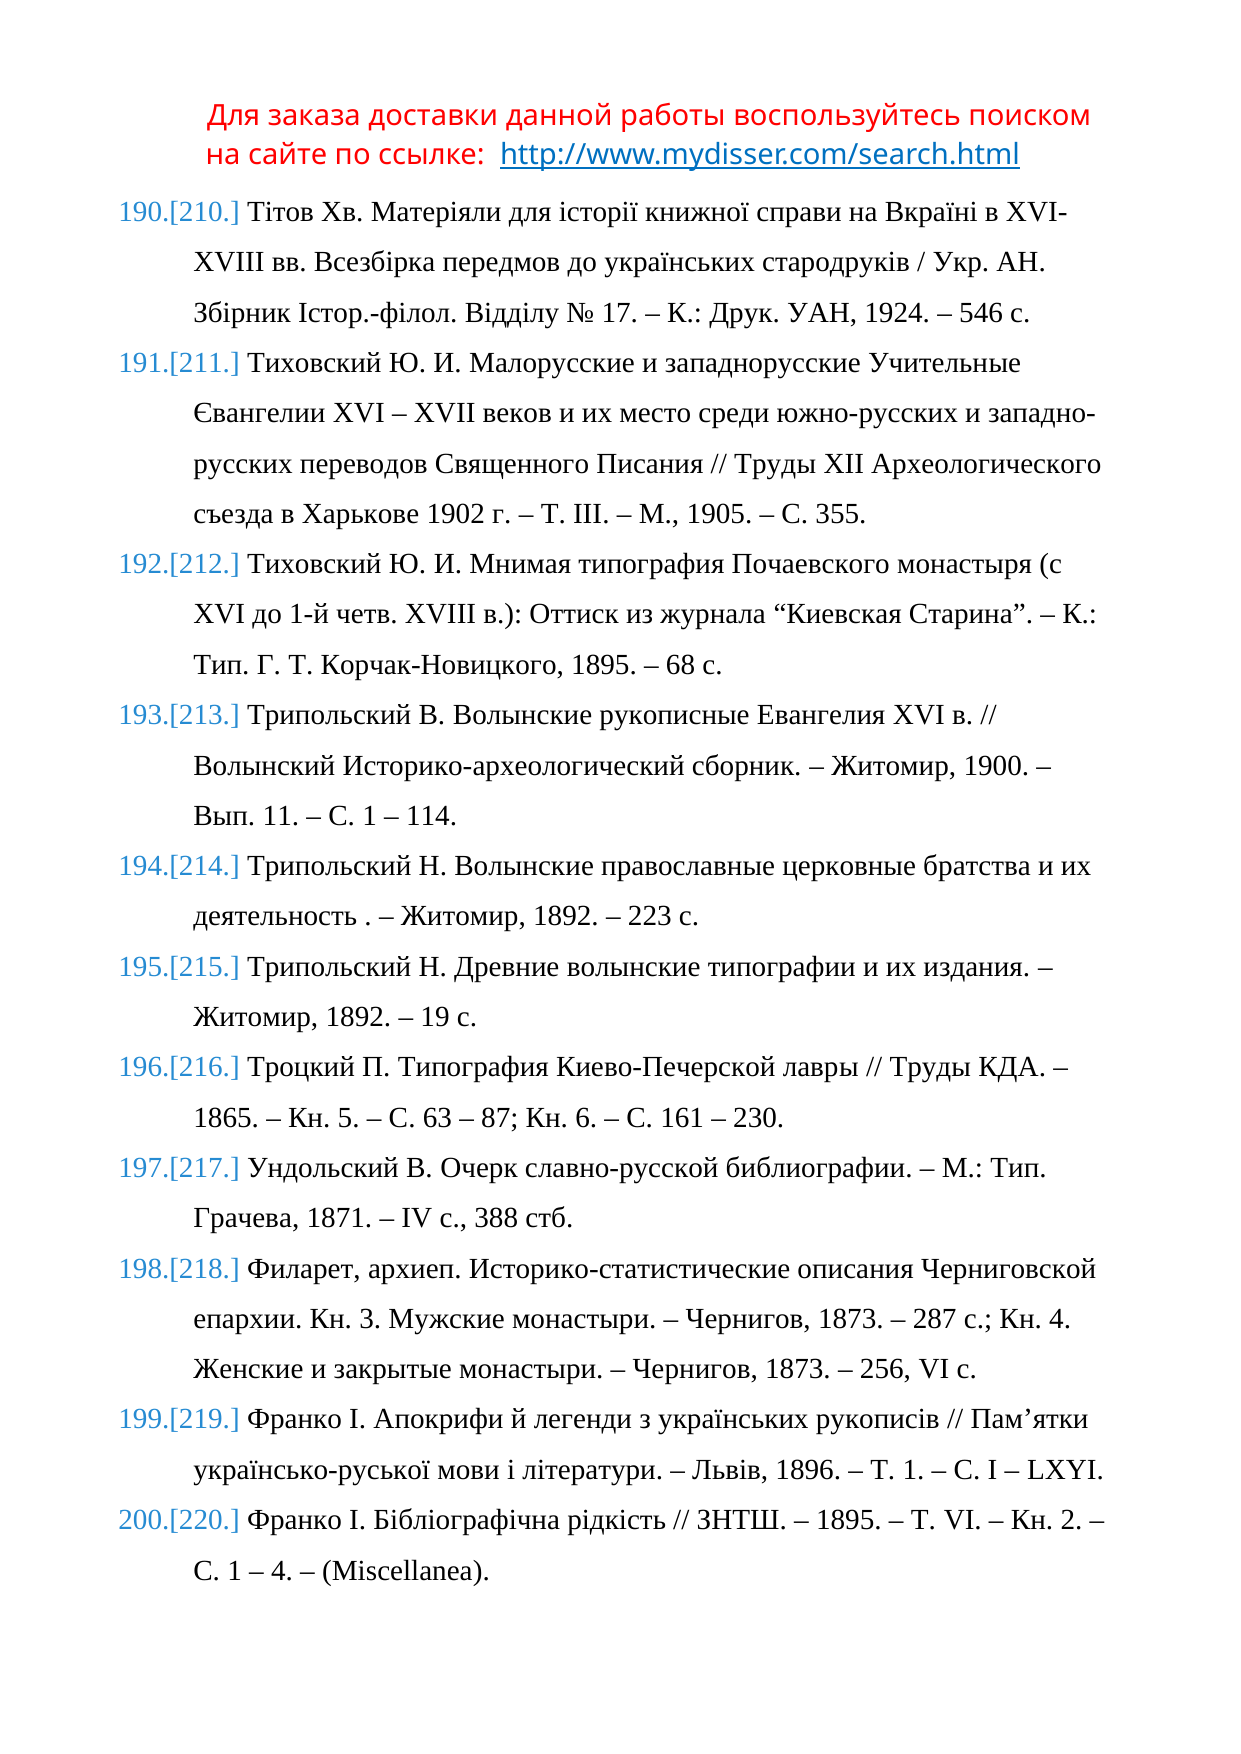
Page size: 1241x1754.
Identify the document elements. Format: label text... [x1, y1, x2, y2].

list Франко І. Апокрифи й легенди з українських рукописів // Пам’ятки українсько-руської мови і літератури. – Львів, 1896. – Т. 1. – С. І – LXYI. [118, 1402, 1107, 1486]
list Троцкий П. Типография Киево-Печерской лавры // Труды КДА. – 1865. – Кн. 5. – С. 63 – 87; Кн. 6. – С. 161 – 230. [118, 1049, 1107, 1133]
list Ундольский В. Очерк славно-русской библиографии. – М.: Тип. Грачева, 1871. – IV с., 388 стб. [118, 1150, 1107, 1234]
list Трипольский Н. Древние волынские типографии и их издания. – Житомир, 1892. – 19 с. [118, 949, 1107, 1033]
list Франко І. Бібліографічна рідкість // ЗНТШ. – 1895. – Т. VІ. – Кн. 2. – С. 1 – 4. – (Miscellanea). [118, 1502, 1107, 1586]
list Тітов Хв. Матеріяли для історії книжної справи на Вкраїні в ХVІ-ХVIII вв. Всезбірка передмов до українських стародруків / Укр. АН. Збірник Істор.-філол. Відділу № 17. – К.: Друк. УАН, 1924. – 546 с. [118, 194, 1107, 328]
list Тиховский Ю. И. Малорусские и западнорусские Учительные Євангелии ХVІ – ХVII веков и их место среди южно-русских и западно-русских переводов Священного Писания // Труды ХІІ Археологического съезда в Харькове 1902 г. – Т. ІІІ. – М., 1905. – С. 355. [118, 345, 1107, 529]
list Тиховский Ю. И. Мнимая типография Почаевского монастыря (с ХVІ до 1-й четв. ХVIII в.): Оттиск из журнала “Киевская Старина”. – К.: Тип. Г. Т. Корчак-Новицкого, 1895. – 68 с. [118, 546, 1107, 681]
list Филарет, архиеп. Историко-статистические описания Черниговской епархии. Кн. 3. Мужские монастыри. – Чернигов, 1873. – 287 с.; Кн. 4. Женские и закрытые монастыри. – Чернигов, 1873. – 256, VI с. [118, 1251, 1107, 1385]
list Трипольский Н. Волынские православные церковные братства и их деятельность . – Житомир, 1892. – 223 с. [118, 848, 1107, 932]
list Трипольский В. Волынские рукописные Евангелия ХVІ в. // Волынский Историко-археологический сборник. – Житомир, 1900. – Вып. 11. – С. 1 – 114. [118, 697, 1107, 831]
